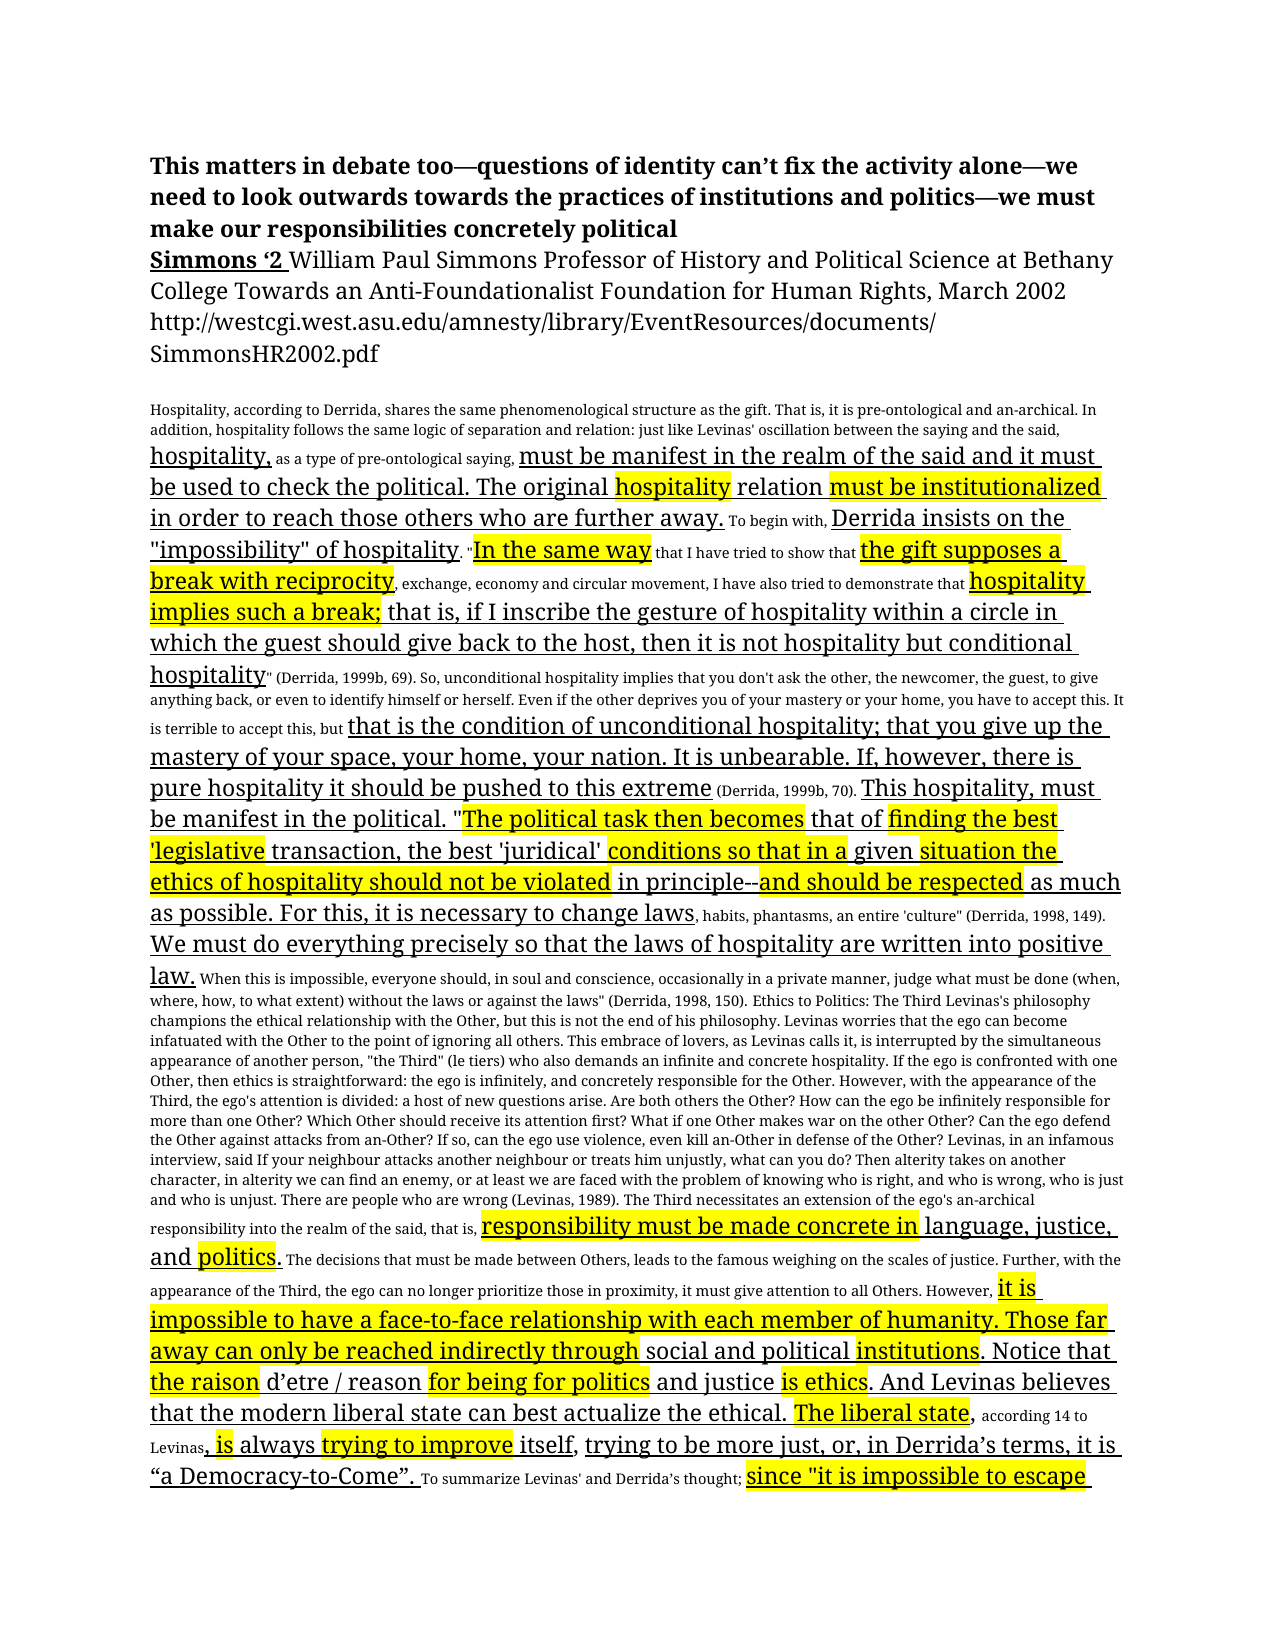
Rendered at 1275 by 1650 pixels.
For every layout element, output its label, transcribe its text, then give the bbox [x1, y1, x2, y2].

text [150, 400, 1125, 1491]
text Simmons ‘2 William Paul Simmons Professor of History and Political Science at Bethany College Towards an Anti-Foundationalist Foundation for Human Rights, March 2002 [150, 244, 1125, 306]
text http://westcgi.west.asu.edu/amnesty/library/EventResources/documents/SimmonsHR2002.pdf [150, 306, 1125, 369]
subtitle This matters in debate too—questions of identity can’t fix the activity alone—we need to look outwards towards the practices of institutions and politics—we must make our responsibilities concretely political [150, 150, 1125, 244]
